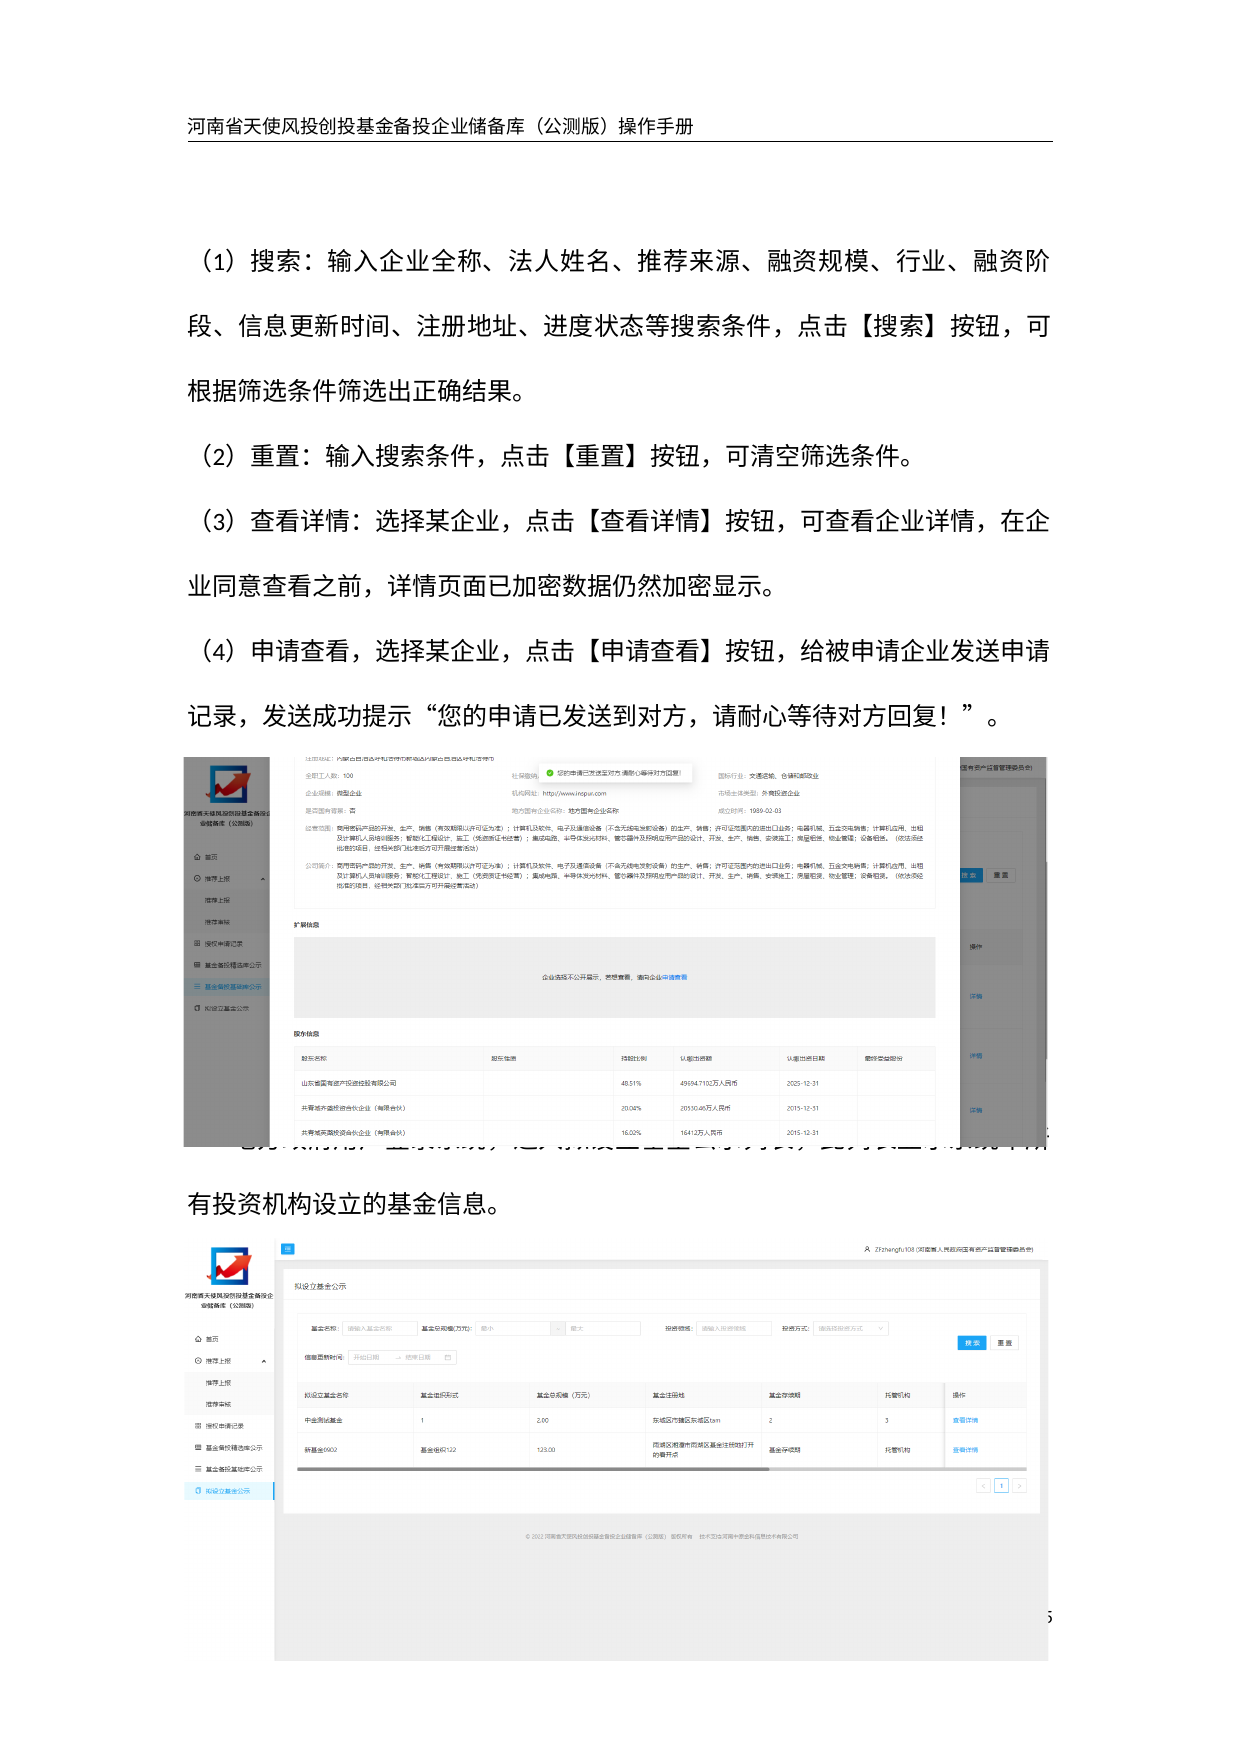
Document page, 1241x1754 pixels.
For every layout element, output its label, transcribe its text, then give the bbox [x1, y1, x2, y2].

list 申请查看，选择某企业，点击【申请查看】按钮，给被申请企业发送申请记录，发送成功提示“您的申请已发送到对方，请耐心等待对方回复！”。 [187, 617, 1053, 747]
text 地方政府用户登录系统，进入拟设立基金公示列表，此列表显示系统中所有投资机构设立的基金信息。 [187, 1105, 1053, 1235]
list 查看详情：选择某企业，点击【查看详情】按钮，可查看企业详情，在企业同意查看之前，详情页面已加密数据仍然加密显示。 [187, 487, 1053, 617]
picture [183, 757, 1048, 1147]
list 搜索：输入企业全称、法人姓名、推荐来源、融资规模、行业、融资阶段、信息更新时间、注册地址、进度状态等搜索条件，点击【搜索】按钮，可根据筛选条件筛选出正确结果。 [187, 227, 1053, 422]
list 重置：输入搜索条件，点击【重置】按钮，可清空筛选条件。 [187, 422, 1053, 487]
picture [184, 1238, 1049, 1661]
